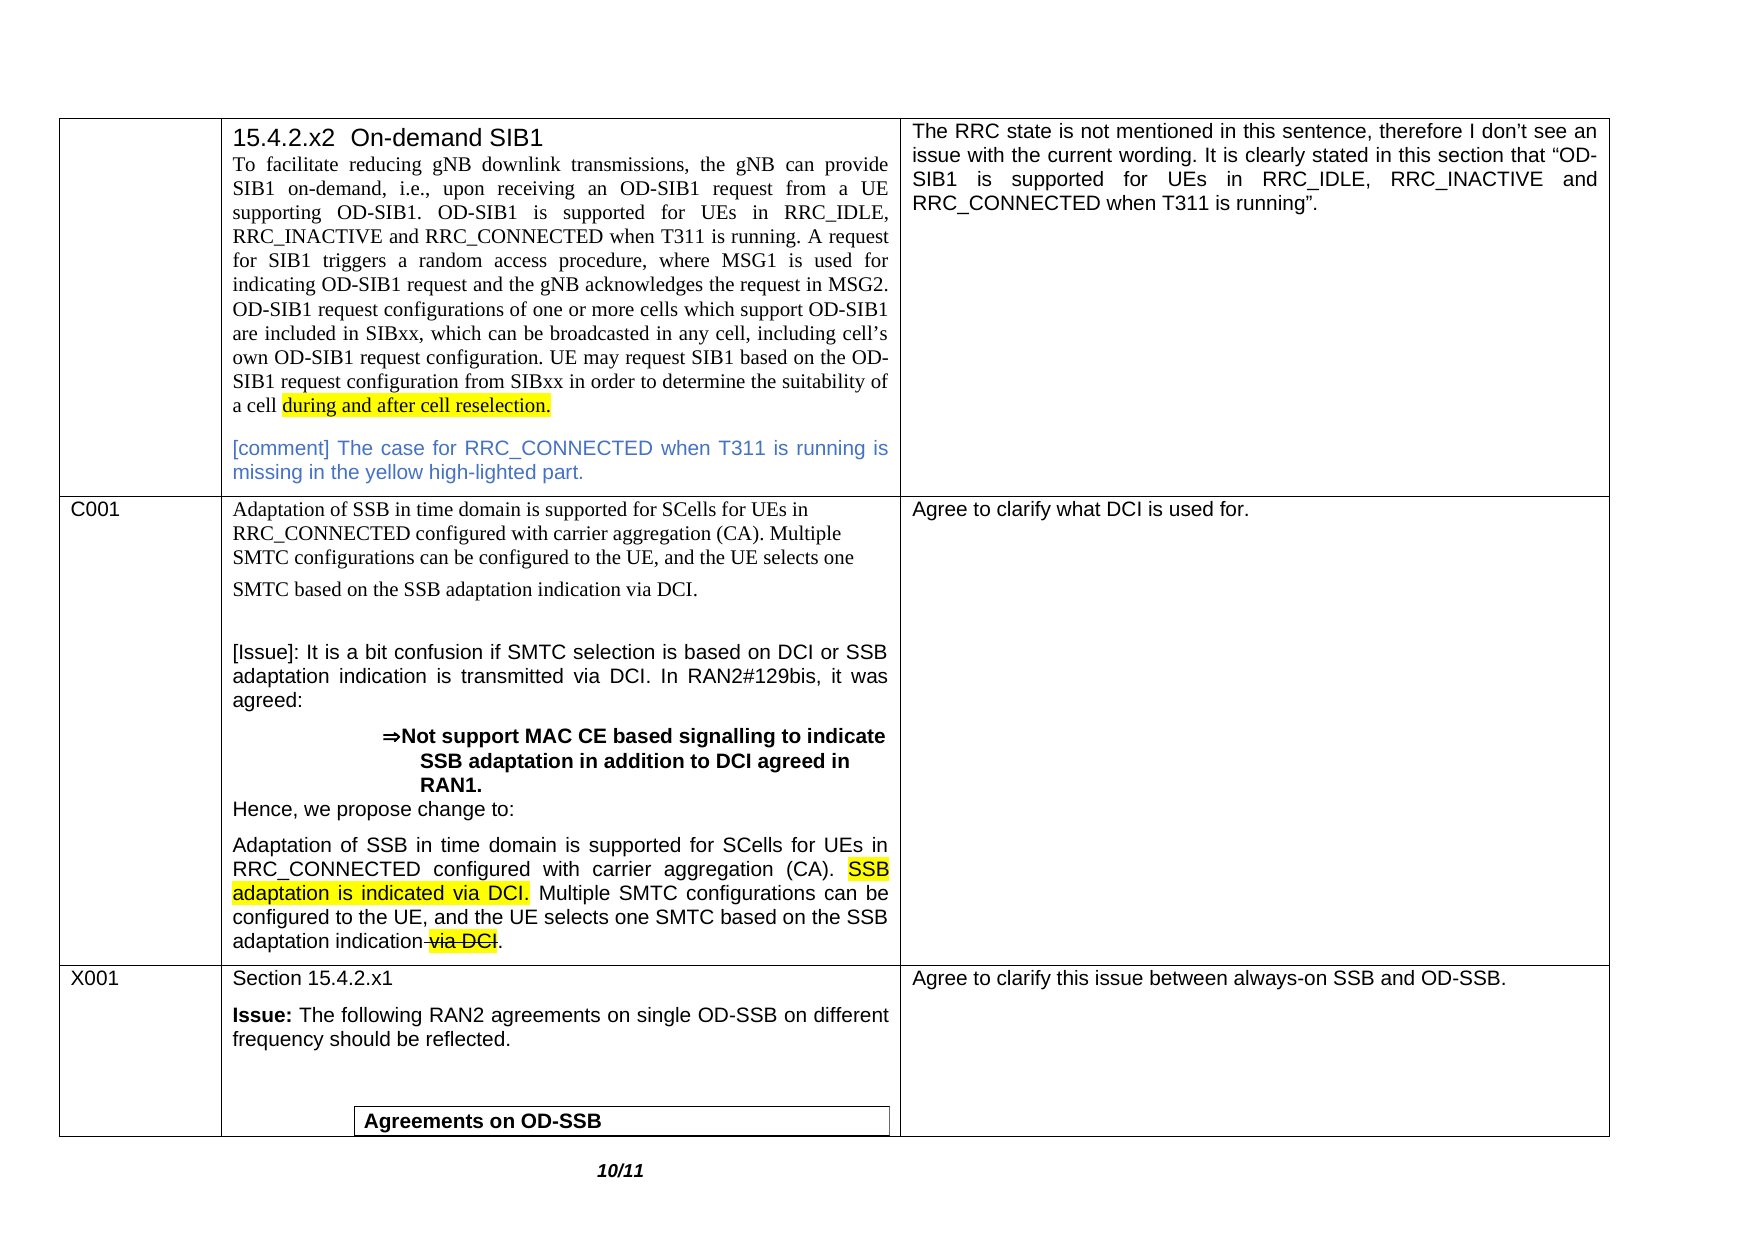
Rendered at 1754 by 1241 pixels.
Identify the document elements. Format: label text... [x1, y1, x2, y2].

table_cell C001 [60, 497, 221, 965]
table_cell The RRC state is not mentioned in this sentence, therefore I don’t see an issue with the current wording. It is clearly stated in this section that “OD-SIB1 is supported for UEs in RRC_IDLE, RRC_INACTIVE and RRC_CONNECTED when T311 is running”. [901, 119, 1609, 496]
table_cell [222, 966, 900, 1136]
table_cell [901, 966, 1609, 1136]
table_cell 15.4.2.x2 On-demand SIB1 To facilitate reducing gNB downlink transmissions, the gNB can provide SIB1 on-demand, i.e., upon receiving an OD-SIB1 request from a UE supporting OD-SIB1. OD-SIB1 is supported for UEs in RRC_IDLE, RRC_INACTIVE and RRC_CONNECTED when T311 is running. A request for SIB1 triggers a random access procedure, where MSG1 is used for indicating OD-SIB1 request and the gNB acknowledges the request in MSG2. OD-SIB1 request configurations of one or more cells which support OD-SIB1 are included in SIBxx, which can be broadcasted in any cell, including cell’s own OD-SIB1 request configuration. UE may request SIB1 based on the OD-SIB1 request configuration from SIBxx in order to determine the suitability of a cell during and after cell reselection. [comment] The case for RRC_CONNECTED when T311 is running is missing in the yellow high-lighted part. [222, 119, 900, 496]
table_cell [60, 119, 221, 496]
table_cell Agree to clarify what DCI is used for. [901, 497, 1609, 965]
table_cell Adaptation of SSB in time domain is supported for SCells for UEs in RRC_CONNECTED configured with carrier aggregation (CA). Multiple SMTC configurations can be configured to the UE, and the UE selects one SMTC based on the SSB adaptation indication via DCI. [Issue]: It is a bit confusion if SMTC selection is based on DCI or SSB adaptation indication is transmitted via DCI. In RAN2#129bis, it was agreed: Not support MAC CE based signalling to indicate SSB adaptation in addition to DCI agreed in RAN1. Hence, we propose change to: Adaptation of SSB in time domain is supported for SCells for UEs in RRC_CONNECTED configured with carrier aggregation (CA). SSB adaptation is indicated via DCI. Multiple SMTC configurations can be configured to the UE, and the UE selects one SMTC based on the SSB adaptation indication via DCI. [222, 497, 900, 965]
table_cell X001 [60, 966, 221, 1136]
